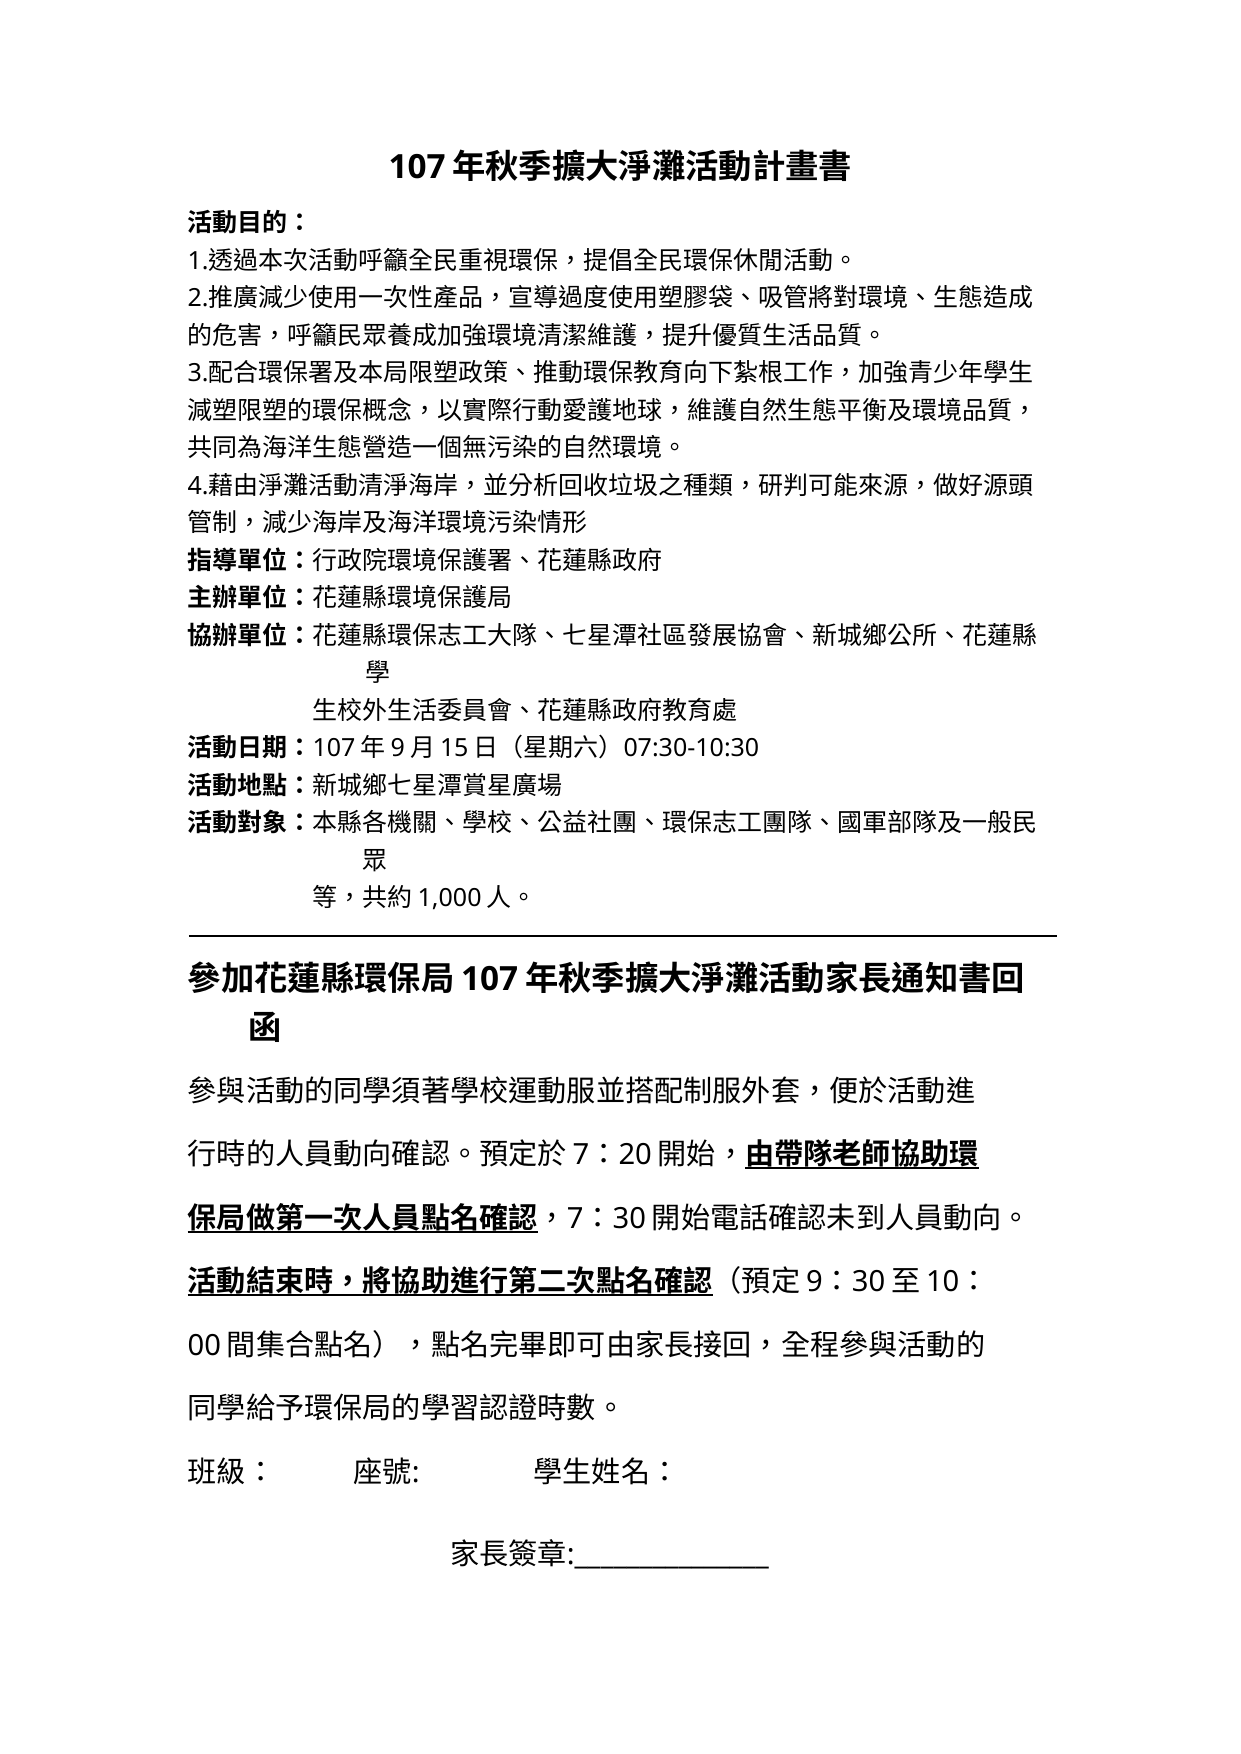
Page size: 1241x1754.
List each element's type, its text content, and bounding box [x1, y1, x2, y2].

text 活動地點：新城鄉七星潭賞星廣場 [187, 764, 1053, 802]
text 參加花蓮縣環保局107年秋季擴大淨灘活動家長通知書回函 [187, 952, 1053, 1049]
text 1.透過本次活動呼籲全民重視環保，提倡全民環保休閒活動。 [187, 239, 1053, 277]
text 班級： 座號: 學生姓名： [187, 1448, 936, 1491]
text 活動目的： [187, 202, 1053, 239]
text 參與活動的同學須著學校運動服並搭配制服外套，便於活動進行時的人員動向確認。預定於7：20開始，由帶隊老師協助環保局做第一次人員點名確認，7：30開始電話確認未到人員動向。活動結束時，將協助進行第二次點名確認（預定9：30至10：00間集合點名），點名完畢即可由家長接回，全程參與活動的同學給予環保局的學習認證時數。 [187, 1067, 1002, 1427]
text 生校外生活委員會、花蓮縣政府教育處 [312, 689, 1053, 727]
text 協辦單位：花蓮縣環保志工大隊、七星潭社區發展協會、新城鄉公所、花蓮縣學 [187, 614, 1053, 689]
text 活動對象：本縣各機關、學校、公益社團、環保志工團隊、國軍部隊及一般民眾 [187, 802, 1053, 877]
text 4.藉由淨灘活動清淨海岸，並分析回收垃圾之種類，研判可能來源，做好源頭管制，減少海岸及海洋環境污染情形 [187, 464, 1053, 539]
text 家長簽章:_______________ [187, 1531, 936, 1573]
text 等，共約1,000人。 [187, 877, 1053, 914]
text 2.推廣減少使用一次性產品，宣導過度使用塑膠袋、吸管將對環境、生態造成的危害，呼籲民眾養成加強環境清潔維護，提升優質生活品質。 [187, 277, 1053, 352]
text 指導單位：行政院環境保護署、花蓮縣政府 [187, 539, 1053, 577]
text 107年秋季擴大淨灘活動計畫書 [187, 127, 1053, 202]
text 主辦單位：花蓮縣環境保護局 [187, 577, 1053, 614]
text 活動日期：107年9月15日（星期六）07:30-10:30 [187, 727, 1053, 764]
text 3.配合環保署及本局限塑政策、推動環保教育向下紮根工作，加強青少年學生減塑限塑的環保概念，以實際行動愛護地球，維護自然生態平衡及環境品質，共同為海洋生態營造一個無污染的自然環境。 [187, 352, 1053, 464]
